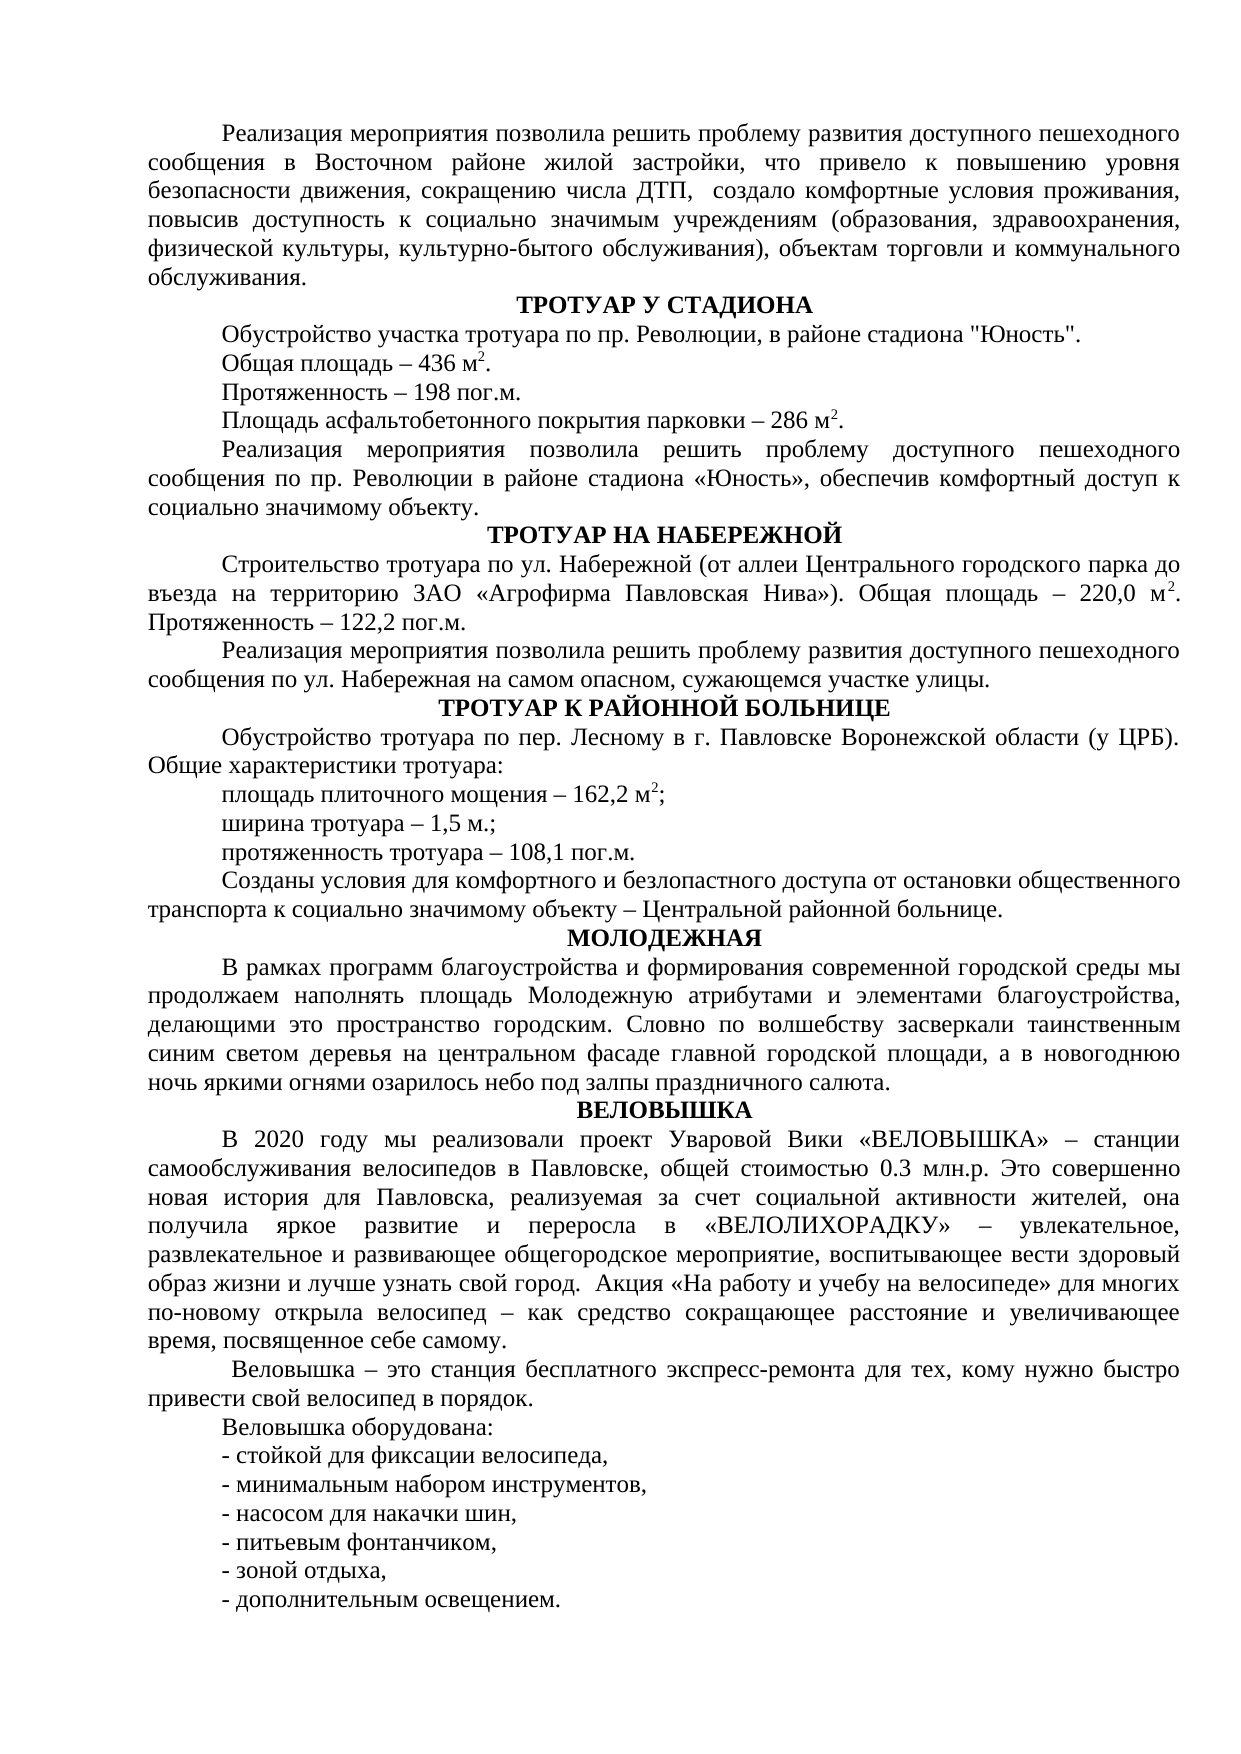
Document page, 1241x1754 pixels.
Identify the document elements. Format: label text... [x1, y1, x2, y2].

text Площадь асфальтобетонного покрытия парковки – 286 м2. [148, 406, 1181, 434]
text Реализация мероприятия позволила решить проблему доступного пешеходного сообщения по пр. Революции в районе стадиона «Юность», обеспечив комфортный доступ к социально значимому объекту. [148, 434, 1181, 521]
text Строительство тротуара по ул. Набережной (от аллеи Центрального городского парка до въезда на территорию ЗАО «Агрофирма Павловская Нива»). Общая площадь – 220,0 м2. Протяженность – 122,2 пог.м. [148, 549, 1181, 636]
text Общая площадь – 436 м2. [148, 348, 1181, 377]
text - дополнительным освещением. [148, 1584, 1181, 1613]
text Реализация мероприятия позволила решить проблему развития доступного пешеходного сообщения по ул. Набережная на самом опасном, сужающемся участке улицы. [148, 636, 1181, 693]
text площадь плиточного мощения – 162,2 м2; [148, 779, 1181, 808]
text Веловышка – это станция бесплатного экспресс-ремонта для тех, кому нужно быстро привести свой велосипед в порядок. [148, 1354, 1181, 1412]
text - насосом для накачки шин, [148, 1498, 1181, 1527]
text - стойкой для фиксации велосипеда, [148, 1441, 1181, 1469]
text ТРОТУАР У СТАДИОНА [148, 291, 1181, 319]
text Обустройство тротуара по пер. Лесному в г. Павловске Воронежской области (у ЦРБ). Общие характеристики тротуара: [148, 722, 1181, 779]
text Реализация мероприятия позволила решить проблему развития доступного пешеходного сообщения в Восточном районе жилой застройки, что привело к повышению уровня безопасности движения, сокращению числа ДТП, создало комфортные условия проживания, повысив доступность к социально значимым учреждениям (образования, здравоохранения, физической культуры, культурно-бытого обслуживания), объектам торговли и коммунального обслуживания. [148, 118, 1181, 291]
text Протяженность – 198 пог.м. [148, 377, 1181, 406]
text протяженность тротуара – 108,1 пог.м. [148, 837, 1181, 866]
text - зоной отдыха, [148, 1556, 1181, 1584]
text Созданы условия для комфортного и безлопастного доступа от остановки общественного транспорта к социально значимому объекту – Центральной районной больнице. [148, 866, 1181, 923]
text ТРОТУАР НА НАБЕРЕЖНОЙ [148, 521, 1181, 549]
text ТРОТУАР К РАЙОННОЙ БОЛЬНИЦЕ [148, 693, 1181, 722]
text - минимальным набором инструментов, [148, 1469, 1181, 1498]
text В 2020 году мы реализовали проект Уваровой Вики «ВЕЛОВЫШКА» – станции самообслуживания велосипедов в Павловске, общей стоимостью 0.3 млн.р. Это совершенно новая история для Павловска, реализуемая за счет социальной активности жителей, она получила яркое развитие и переросла в «ВЕЛОЛИХОРАДКУ» – увлекательное, развлекательное и развивающее общегородское мероприятие, воспитывающее вести здоровый образ жизни и лучше узнать свой город. Акция «На работу и учебу на велосипеде» для многих по-новому открыла велосипед – как средство сокращающее расстояние и увеличивающее время, посвященное себе самому. [148, 1124, 1181, 1354]
text ВЕЛОВЫШКА [148, 1096, 1181, 1124]
text ширина тротуара – 1,5 м.; [148, 808, 1181, 837]
text Веловышка оборудована: [148, 1412, 1181, 1441]
text Обустройство участка тротуара по пр. Революции, в районе стадиона "Юность". [148, 319, 1181, 348]
text - питьевым фонтанчиком, [148, 1527, 1181, 1556]
text МОЛОДЕЖНАЯ [148, 923, 1181, 952]
text В рамках программ благоустройства и формирования современной городской среды мы продолжаем наполнять площадь Молодежную атрибутами и элементами благоустройства, делающими это пространство городским. Словно по волшебству засверкали таинственным синим светом деревья на центральном фасаде главной городской площади, а в новогоднюю ночь яркими огнями озарилось небо под залпы праздничного салюта. [148, 952, 1181, 1096]
